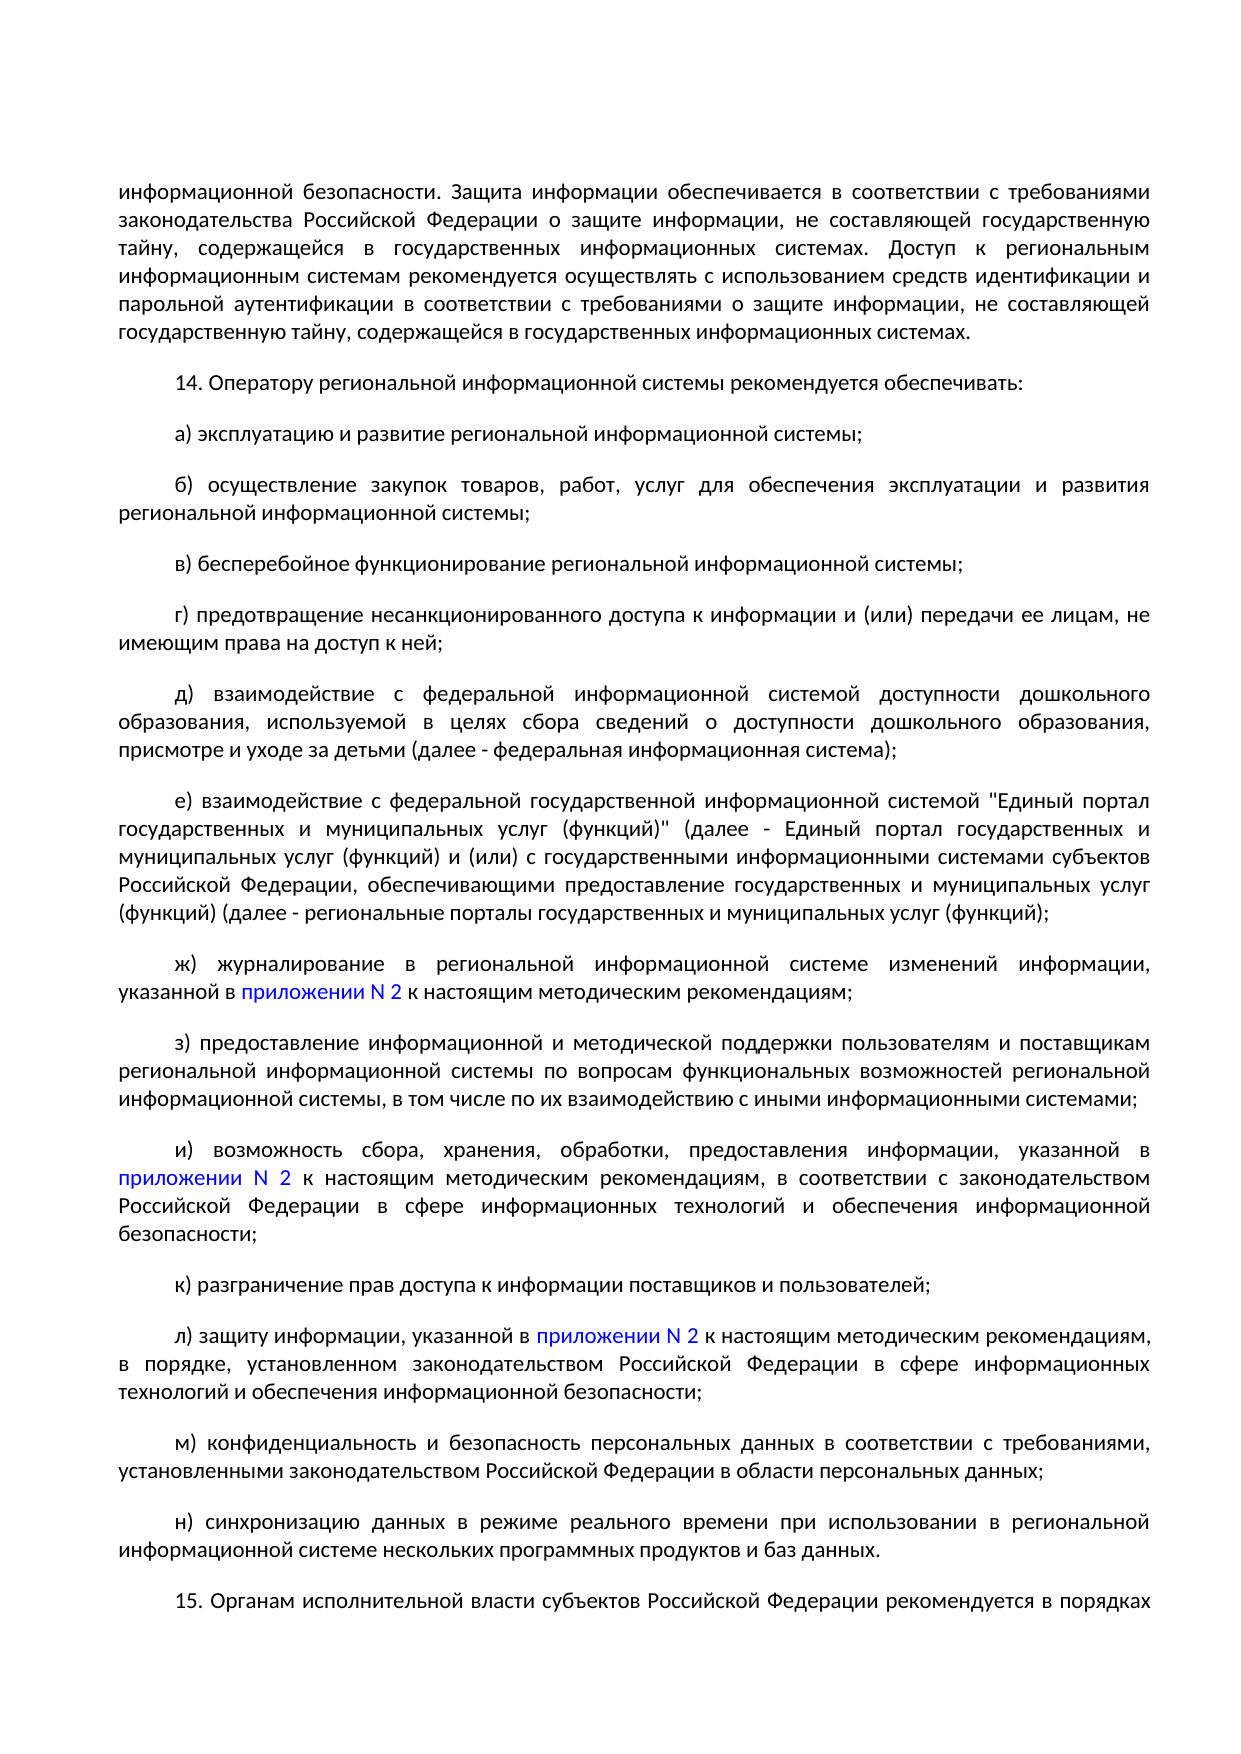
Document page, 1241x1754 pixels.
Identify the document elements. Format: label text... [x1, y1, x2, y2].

text в) бесперебойное функционирование региональной информационной системы; [118, 549, 1152, 577]
text м) конфиденциальность и безопасность персональных данных в соответствии с требованиями, установленными законодательством Российской Федерации в области персональных данных; [118, 1428, 1152, 1484]
text б) осуществление закупок товаров, работ, услуг для обеспечения эксплуатации и развития региональной информационной системы; [118, 470, 1152, 526]
text е) взаимодействие с федеральной государственной информационной системой "Единый портал государственных и муниципальных услуг (функций)" (далее - Единый портал государственных и муниципальных услуг (функций) и (или) с государственными информационными системами субъектов Российской Федерации, обеспечивающими предоставление государственных и муниципальных услуг (функций) (далее - региональные порталы государственных и муниципальных услуг (функций); [118, 786, 1152, 926]
text 14. Оператору региональной информационной системы рекомендуется обеспечивать: [118, 368, 1152, 396]
text а) эксплуатацию и развитие региональной информационной системы; [118, 419, 1152, 447]
text ж) журналирование в региональной информационной системе изменений информации, указанной в приложении N 2 к настоящим методическим рекомендациям; [118, 949, 1152, 1005]
text з) предоставление информационной и методической поддержки пользователям и поставщикам региональной информационной системы по вопросам функциональных возможностей региональной информационной системы, в том числе по их взаимодействию с иными информационными системами; [118, 1028, 1152, 1112]
text к) разграничение прав доступа к информации поставщиков и пользователей; [118, 1270, 1152, 1298]
text л) защиту информации, указанной в приложении N 2 к настоящим методическим рекомендациям, в порядке, установленном законодательством Российской Федерации в сфере информационных технологий и обеспечения информационной безопасности; [118, 1321, 1152, 1405]
text н) синхронизацию данных в режиме реального времени при использовании в региональной информационной системе нескольких программных продуктов и баз данных. [118, 1507, 1152, 1563]
text и) возможность сбора, хранения, обработки, предоставления информации, указанной в приложении N 2 к настоящим методическим рекомендациям, в соответствии с законодательством Российской Федерации в сфере информационных технологий и обеспечения информационной безопасности; [118, 1135, 1152, 1247]
text д) взаимодействие с федеральной информационной системой доступности дошкольного образования, используемой в целях сбора сведений о доступности дошкольного образования, присмотре и уходе за детьми (далее - федеральная информационная система); [118, 679, 1152, 763]
text г) предотвращение несанкционированного доступа к информации и (или) передачи ее лицам, не имеющим права на доступ к ней; [118, 600, 1152, 656]
